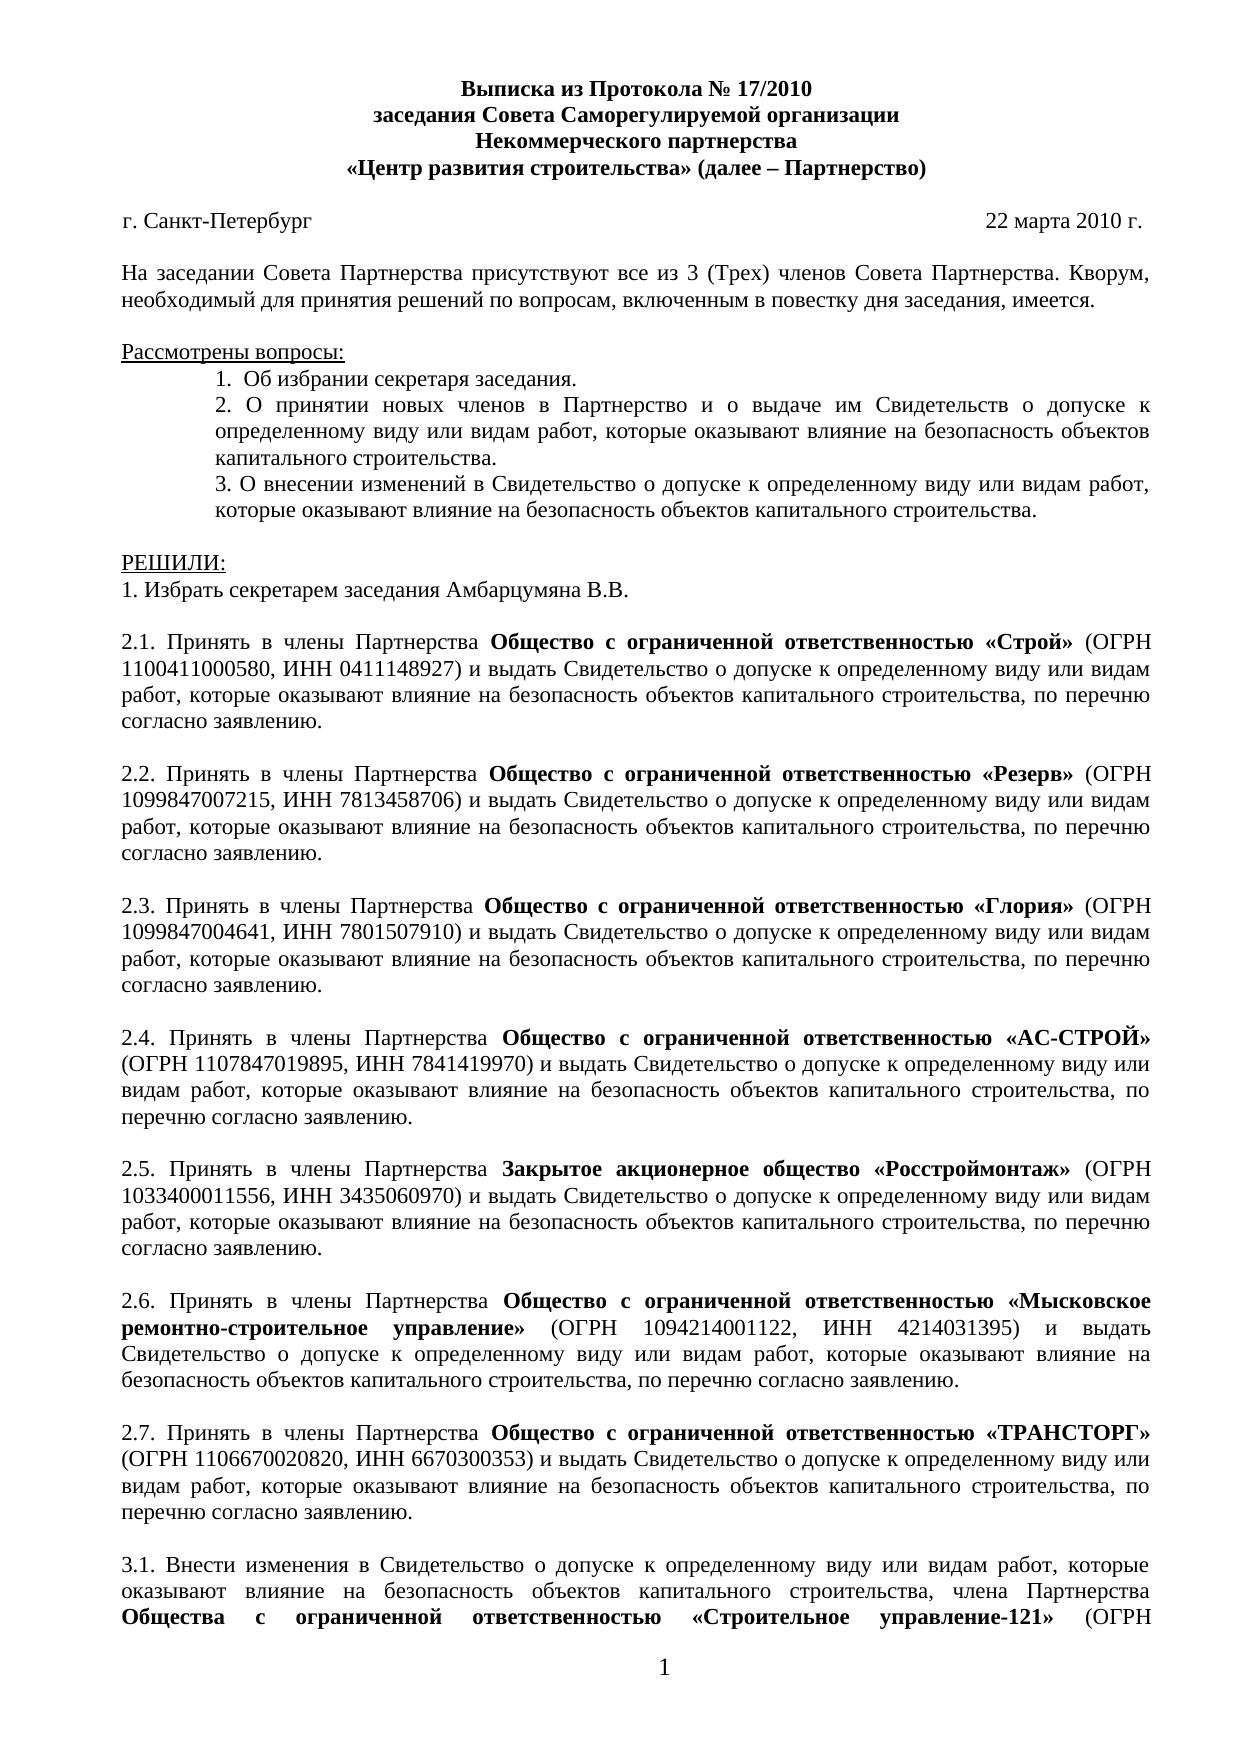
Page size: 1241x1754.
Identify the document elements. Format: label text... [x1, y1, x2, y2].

text Выписка из Протокола № 17/2010 [121, 75, 1152, 101]
text 2. О принятии новых членов в Партнерство и о выдаче им Свидетельств о допуске к определенному виду или видам работ, которые оказывают влияние на безопасность объектов капитального строительства. [215, 391, 1152, 470]
text 2.4. Принять в члены Партнерства Общество с ограниченной ответственностью «АС-СТРОЙ» (ОГРН 1107847019895, ИНН 7841419970) и выдать Свидетельство о допуске к определенному виду или видам работ, которые оказывают влияние на безопасность объектов капитального строительства, по перечню согласно заявлению. [121, 1024, 1152, 1129]
text 2.7. Принять в члены Партнерства Общество с ограниченной ответственностью «ТРАНСТОРГ» (ОГРН 1106670020820, ИНН 6670300353) и выдать Свидетельство о допуске к определенному виду или видам работ, которые оказывают влияние на безопасность объектов капитального строительства, по перечню согласно заявлению. [121, 1419, 1152, 1524]
text 2.1. Принять в члены Партнерства Общество с ограниченной ответственностью «Строй» (ОГРН 1100411000580, ИНН 0411148927) и выдать Свидетельство о допуске к определенному виду или видам работ, которые оказывают влияние на безопасность объектов капитального строительства, по перечню согласно заявлению. [121, 628, 1152, 734]
text 1. Об избрании секретаря заседания. [215, 365, 1152, 391]
text 2.6. Принять в члены Партнерства Общество с ограниченной ответственностью «Мысковское ремонтно-строительное управление» (ОГРН 1094214001122, ИНН 4214031395) и выдать Свидетельство о допуске к определенному виду или видам работ, которые оказывают влияние на безопасность объектов капитального строительства, по перечню согласно заявлению. [121, 1287, 1152, 1393]
text «Центр развития строительства» (далее – Партнерство) [121, 154, 1152, 180]
text 2.2. Принять в члены Партнерства Общество с ограниченной ответственностью «Резерв» (ОГРН 1099847007215, ИНН 7813458706) и выдать Свидетельство о допуске к определенному виду или видам работ, которые оказывают влияние на безопасность объектов капитального строительства, по перечню согласно заявлению. [121, 760, 1152, 866]
text 2.5. Принять в члены Партнерства Закрытое акционерное общество «Росстроймонтаж» (ОГРН 1033400011556, ИНН 3435060970) и выдать Свидетельство о допуске к определенному виду или видам работ, которые оказывают влияние на безопасность объектов капитального строительства, по перечню согласно заявлению. [121, 1155, 1152, 1261]
table_header г. Санкт-Петербург [111, 207, 632, 233]
text Рассмотрены вопросы: [121, 338, 1152, 365]
text заседания Совета Саморегулируемой организации [121, 101, 1152, 128]
table_header 22 марта 2010 г. [633, 207, 1154, 233]
text 1. Избрать секретарем заседания Амбарцумяна В.В. [121, 576, 1152, 602]
text РЕШИЛИ: [121, 549, 1152, 576]
text 3. О внесении изменений в Свидетельство о допуске к определенному виду или видам работ, которые оказывают влияние на безопасность объектов капитального строительства. [215, 470, 1152, 523]
text 2.3. Принять в члены Партнерства Общество с ограниченной ответственностью «Глория» (ОГРН 1099847004641, ИНН 7801507910) и выдать Свидетельство о допуске к определенному виду или видам работ, которые оказывают влияние на безопасность объектов капитального строительства, по перечню согласно заявлению. [121, 892, 1152, 997]
text Некоммерческого партнерства [121, 128, 1152, 154]
text На заседании Совета Партнерства присутствуют все из 3 (Трех) членов Совета Партнерства. Кворум, необходимый для принятия решений по вопросам, включенным в повестку дня заседания, имеется. [121, 259, 1152, 312]
